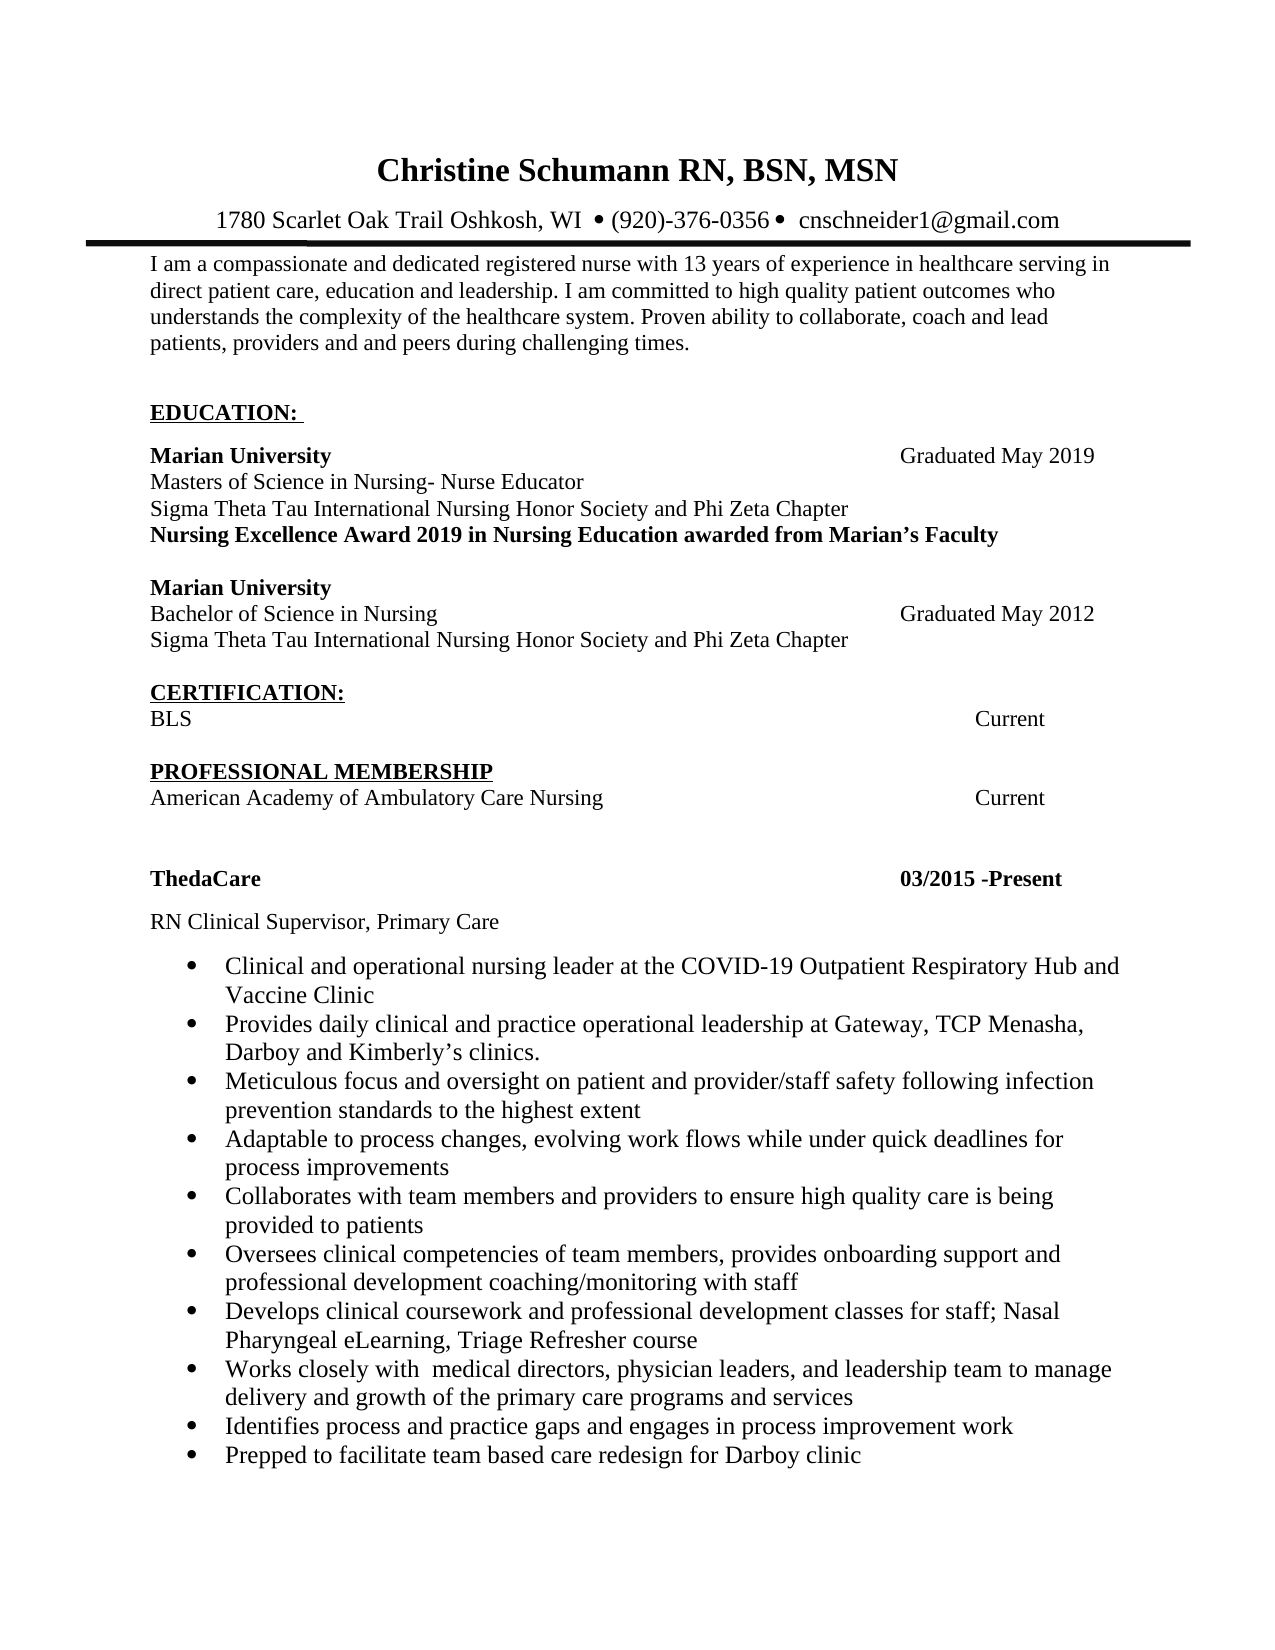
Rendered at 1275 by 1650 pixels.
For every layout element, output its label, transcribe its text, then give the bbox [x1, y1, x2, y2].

list Oversees clinical competencies of team members, provides onboarding support and professional development coaching/monitoring with staff [187, 1239, 1125, 1296]
text Christine Schumann RN, BSN, MSN [150, 150, 1125, 188]
text Masters of Science in Nursing- Nurse Educator [150, 468, 1125, 494]
list Works closely with medical directors, physician leaders, and leadership team to manage delivery and growth of the primary care programs and services [187, 1354, 1125, 1411]
list Prepped to facilitate team based care redesign for Darboy clinic [187, 1440, 1125, 1469]
text 1780 Scarlet Oak Trail Oshkosh, WI (920)-376-0356 cnschneider1@gmail.com [150, 205, 1125, 234]
list Clinical and operational nursing leader at the COVID-19 Outpatient Respiratory Hub and Vaccine Clinic [187, 951, 1125, 1009]
text PROFESSIONAL MEMBERSHIP [150, 758, 1125, 784]
text CERTIFICATION: [150, 679, 1125, 705]
list Develops clinical coursework and professional development classes for staff; Nasal Pharyngeal eLearning, Triage Refresher course [187, 1296, 1125, 1354]
text ThedaCare 03/2015 -Present [150, 865, 1125, 892]
text Marian University Graduated May 2019 [150, 442, 1125, 468]
text Bachelor of Science in Nursing Graduated May 2012 [150, 600, 1125, 626]
text American Academy of Ambulatory Care Nursing Current [150, 784, 1125, 811]
text EDUCATION: [105, 399, 1170, 425]
text Marian University [150, 574, 1125, 600]
list Collaborates with team members and providers to ensure high quality care is being provided to patients [187, 1181, 1125, 1239]
list Adaptable to process changes, evolving work flows while under quick deadlines for process improvements [187, 1124, 1125, 1181]
list Provides daily clinical and practice operational leadership at Gateway, TCP Menasha, Darboy and Kimberly’s clinics. [187, 1009, 1125, 1066]
list Identifies process and practice gaps and engages in process improvement work [187, 1411, 1125, 1440]
text BLS Current [150, 705, 1125, 732]
text I am a compassionate and dedicated registered nurse with 13 years of experience in healthcare serving in direct patient care, education and leadership. I am committed to high quality patient outcomes who understands the complexity of the healthcare system. Proven ability to collaborate, coach and lead patients, providers and and peers during challenging times. [150, 250, 1125, 356]
list Meticulous focus and oversight on patient and provider/staff safety following infection prevention standards to the highest extent [187, 1066, 1125, 1124]
text Sigma Theta Tau International Nursing Honor Society and Phi Zeta Chapter [150, 494, 1125, 521]
text Sigma Theta Tau International Nursing Honor Society and Phi Zeta Chapter [150, 626, 1125, 653]
text RN Clinical Supervisor, Primary Care [150, 908, 1125, 934]
text Nursing Excellence Award 2019 in Nursing Education awarded from Marian’s Faculty [150, 521, 1125, 547]
